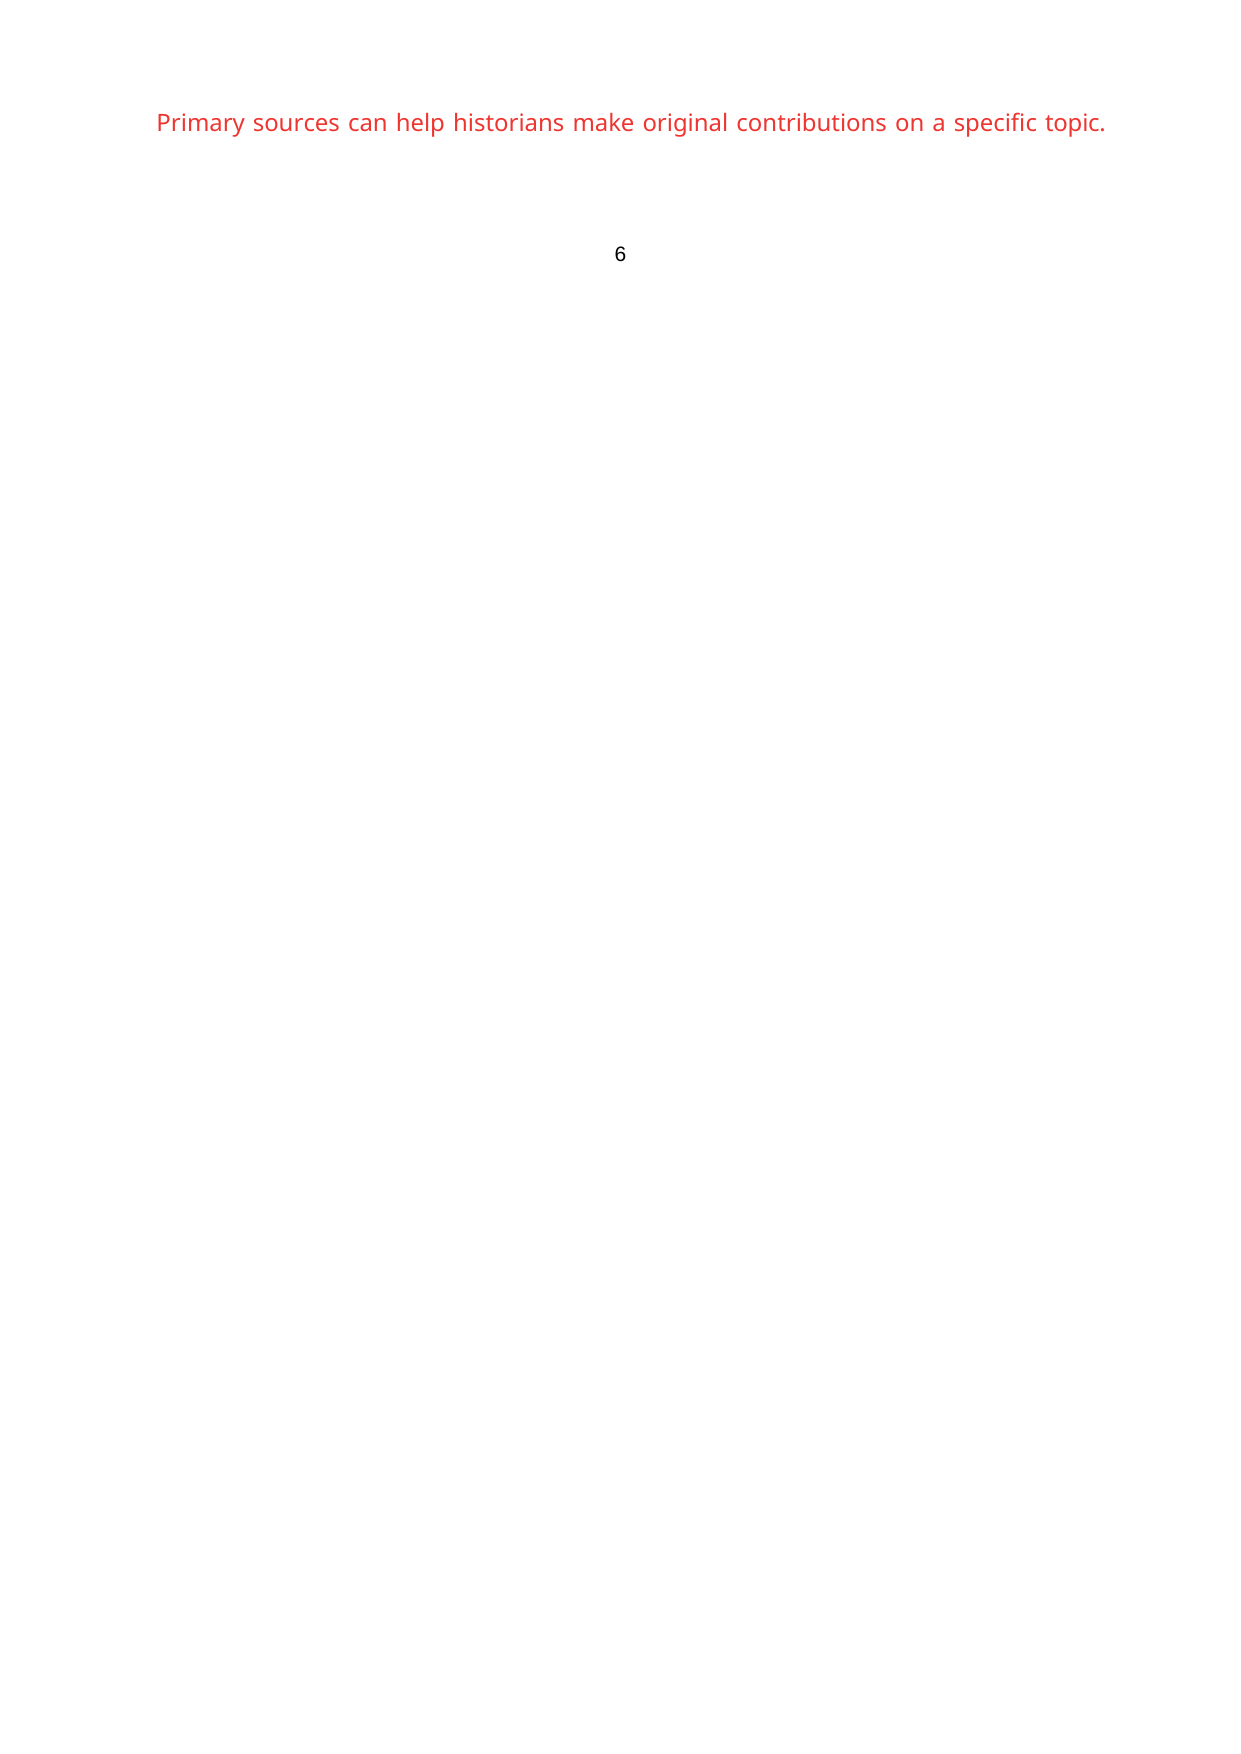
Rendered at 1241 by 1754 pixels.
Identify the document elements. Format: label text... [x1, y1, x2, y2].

text 6 [71, 242, 1169, 266]
text Primary sources can help historians make original contributions on a specific topic. [156, 106, 1169, 139]
